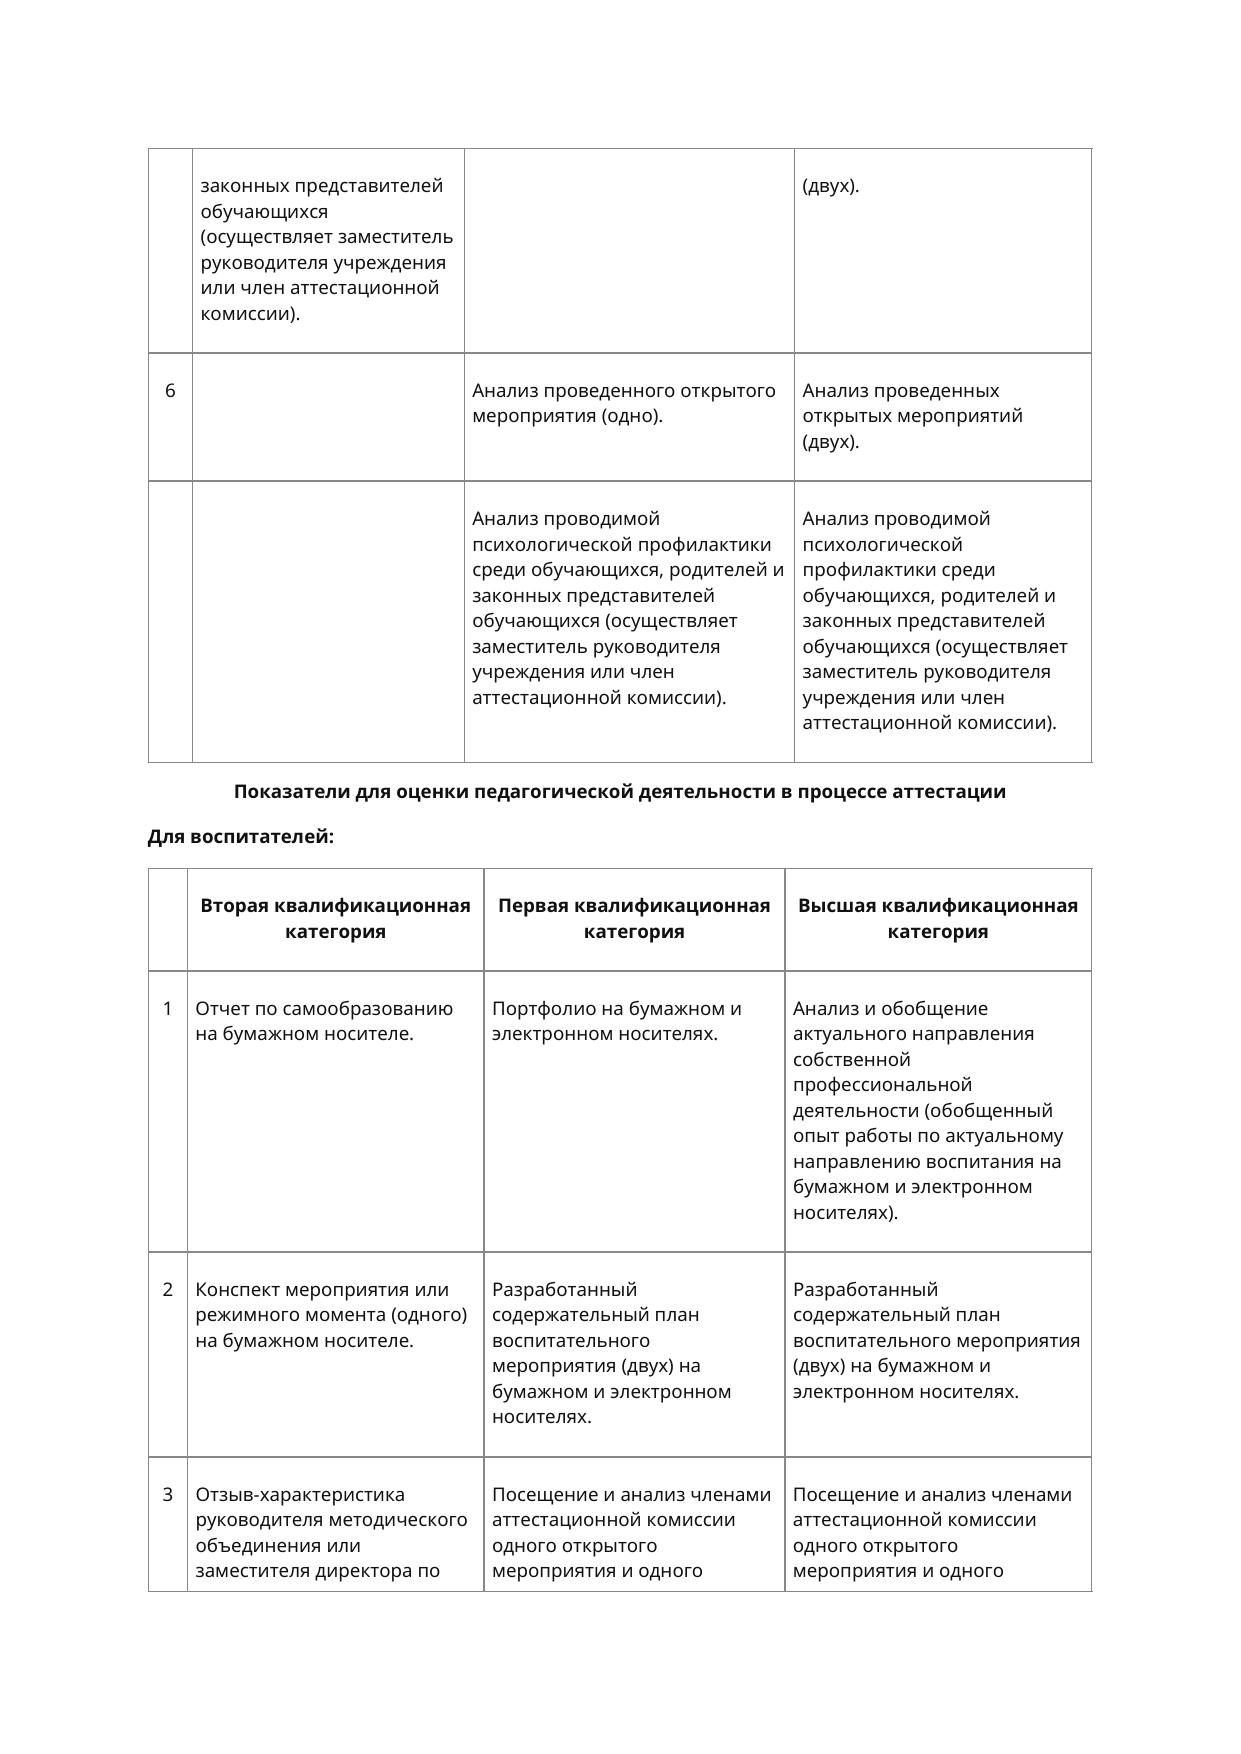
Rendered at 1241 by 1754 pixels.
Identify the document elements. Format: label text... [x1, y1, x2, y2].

table_cell Анализ проведенных открытых мероприятий (двух). [795, 354, 1091, 480]
table_header Первая квалификационная категория [485, 869, 784, 970]
table_cell 1 [149, 972, 187, 1251]
table_cell Отчет по самообразованию на бумажном носителе. [188, 972, 483, 1251]
table_header Вторая квалификационная категория [188, 869, 483, 970]
table_cell [193, 354, 464, 480]
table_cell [193, 149, 464, 352]
text Для воспитателей: [148, 823, 1093, 849]
table_cell Анализ и обобщение актуального направления собственной профессиональной деятельности (обобщенный опыт работы по актуальному направлению воспитания на бумажном и электронном носителях). [786, 972, 1091, 1251]
table_cell 3 [149, 1458, 187, 1591]
table_cell Разработанный содержательный план воспитательного мероприятия (двух) на бумажном и электронном носителях. [485, 1253, 784, 1456]
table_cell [465, 149, 794, 352]
table_cell Разработанный содержательный план воспитательного мероприятия (двух) на бумажном и электронном носителях. [786, 1253, 1091, 1456]
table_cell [786, 1458, 1091, 1591]
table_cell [795, 149, 1091, 352]
table_cell 6 [149, 354, 192, 480]
table_header Высшая квалификационная категория [786, 869, 1091, 970]
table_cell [485, 1458, 784, 1591]
table_cell [149, 482, 192, 762]
table_cell Портфолио на бумажном и электронном носителях. [485, 972, 784, 1251]
table_cell Конспект мероприятия или режимного момента (одного) на бумажном носителе. [188, 1253, 483, 1456]
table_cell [188, 1458, 483, 1591]
text Показатели для оценки педагогической деятельности в процессе аттестации [148, 779, 1093, 804]
table_cell 2 [149, 1253, 187, 1456]
table_cell Анализ проведенного открытого мероприятия (одно). [465, 354, 794, 480]
table_cell [193, 482, 464, 762]
table_header [149, 869, 187, 970]
table_cell 5 [149, 149, 192, 352]
